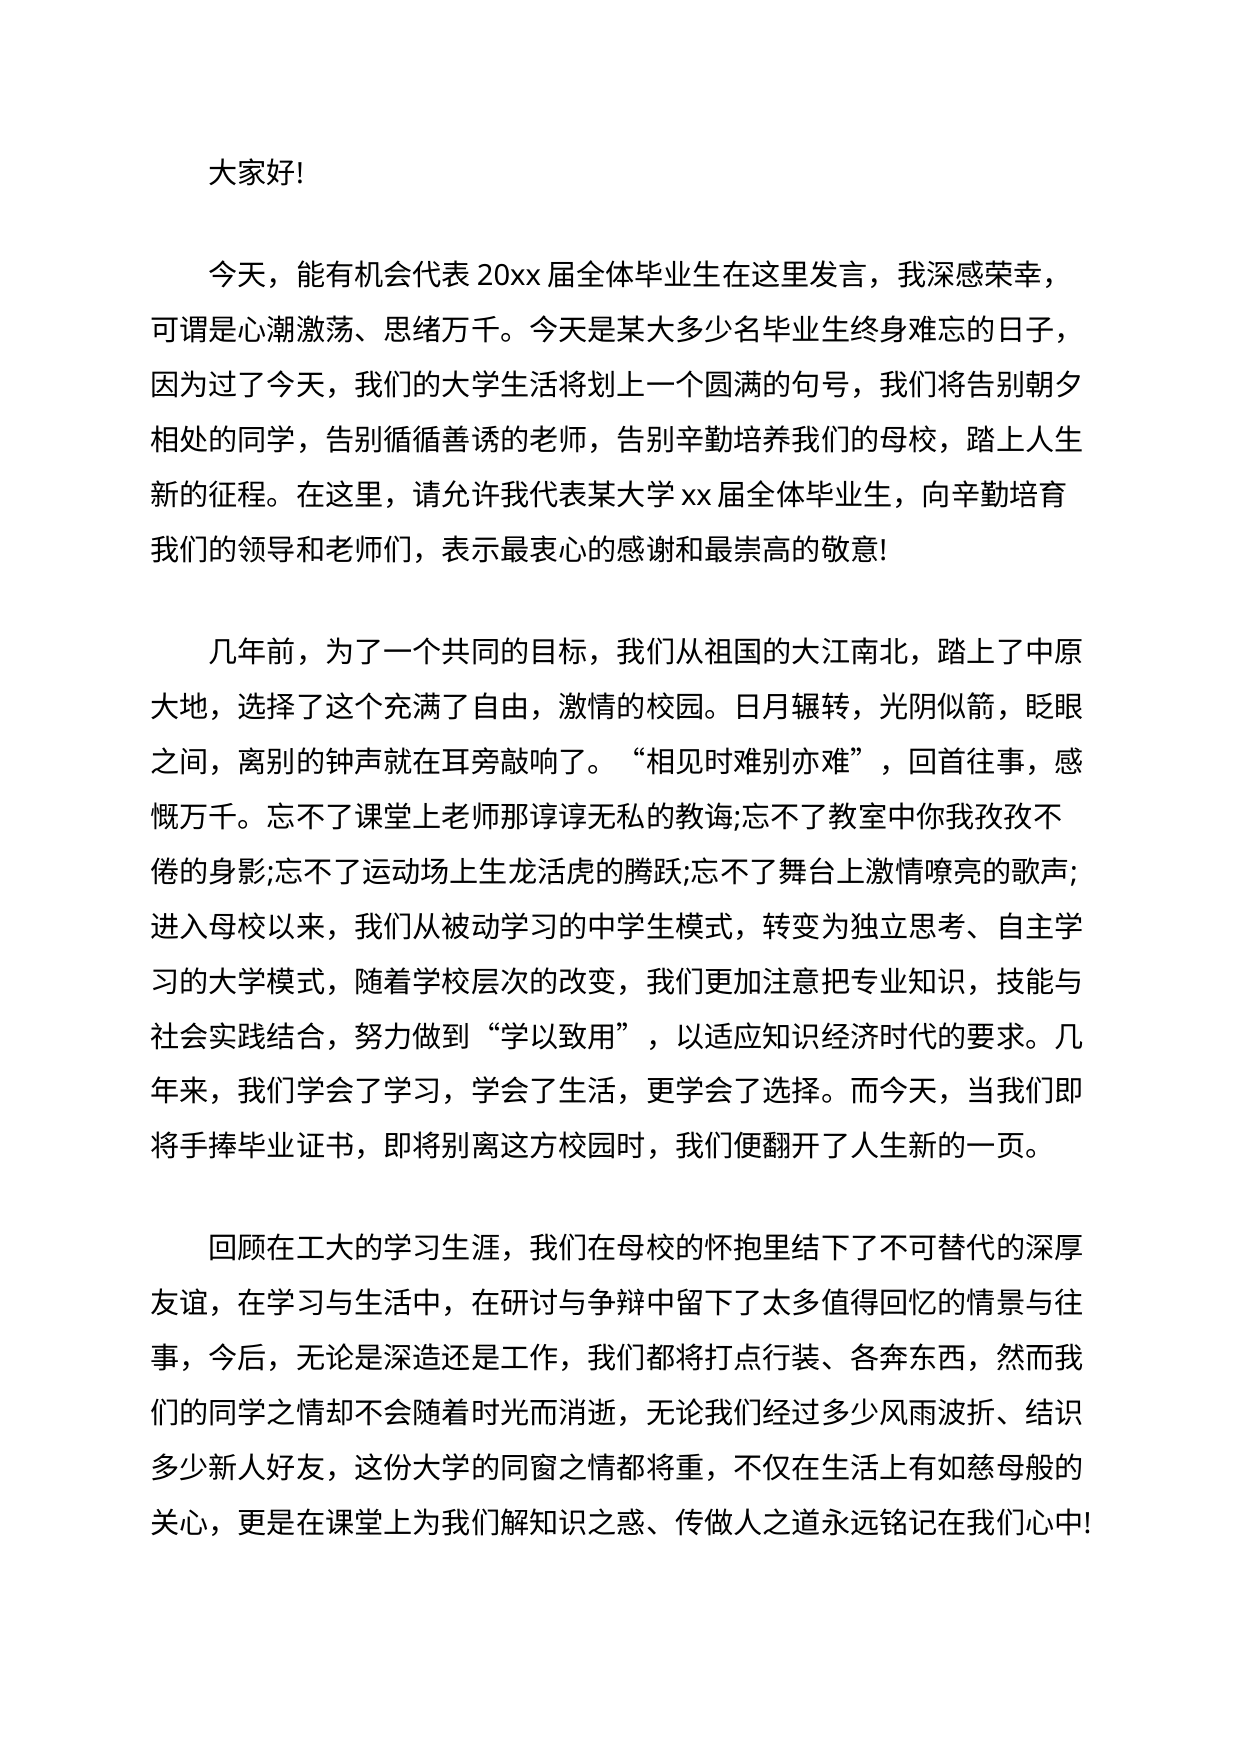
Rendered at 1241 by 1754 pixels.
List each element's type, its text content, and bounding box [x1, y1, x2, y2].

text 今天，能有机会代表20xx届全体毕业生在这里发言，我深感荣幸，可谓是心潮激荡、思绪万千。今天是某大多少名毕业生终身难忘的日子，因为过了今天，我们的大学生活将划上一个圆满的句号，我们将告别朝夕相处的同学，告别循循善诱的老师，告别辛勤培养我们的母校，踏上人生新的征程。在这里，请允许我代表某大学xx届全体毕业生，向辛勤培育我们的领导和老师们，表示最衷心的感谢和最崇高的敬意! [150, 252, 1090, 569]
text 大家好! [150, 150, 1090, 192]
text 几年前，为了一个共同的目标，我们从祖国的大江南北，踏上了中原大地，选择了这个充满了自由，激情的校园。日月辗转，光阴似箭，眨眼之间，离别的钟声就在耳旁敲响了。“相见时难别亦难”，回首往事，感慨万千。忘不了课堂上老师那谆谆无私的教诲;忘不了教室中你我孜孜不倦的身影;忘不了运动场上生龙活虎的腾跃;忘不了舞台上激情嘹亮的歌声;进入母校以来，我们从被动学习的中学生模式，转变为独立思考、自主学习的大学模式，随着学校层次的改变，我们更加注意把专业知识，技能与社会实践结合，努力做到“学以致用”，以适应知识经济时代的要求。几年来，我们学会了学习，学会了生活，更学会了选择。而今天，当我们即将手捧毕业证书，即将别离这方校园时，我们便翻开了人生新的一页。 [150, 629, 1090, 1165]
text 回顾在工大的学习生涯，我们在母校的怀抱里结下了不可替代的深厚友谊，在学习与生活中，在研讨与争辩中留下了太多值得回忆的情景与往事，今后，无论是深造还是工作，我们都将打点行装、各奔东西，然而我们的同学之情却不会随着时光而消逝，无论我们经过多少风雨波折、结识多少新人好友，这份大学的同窗之情都将重，不仅在生活上有如慈母般的关心，更是在课堂上为我们解知识之惑、传做人之道永远铭记在我们心中! [150, 1225, 1090, 1542]
